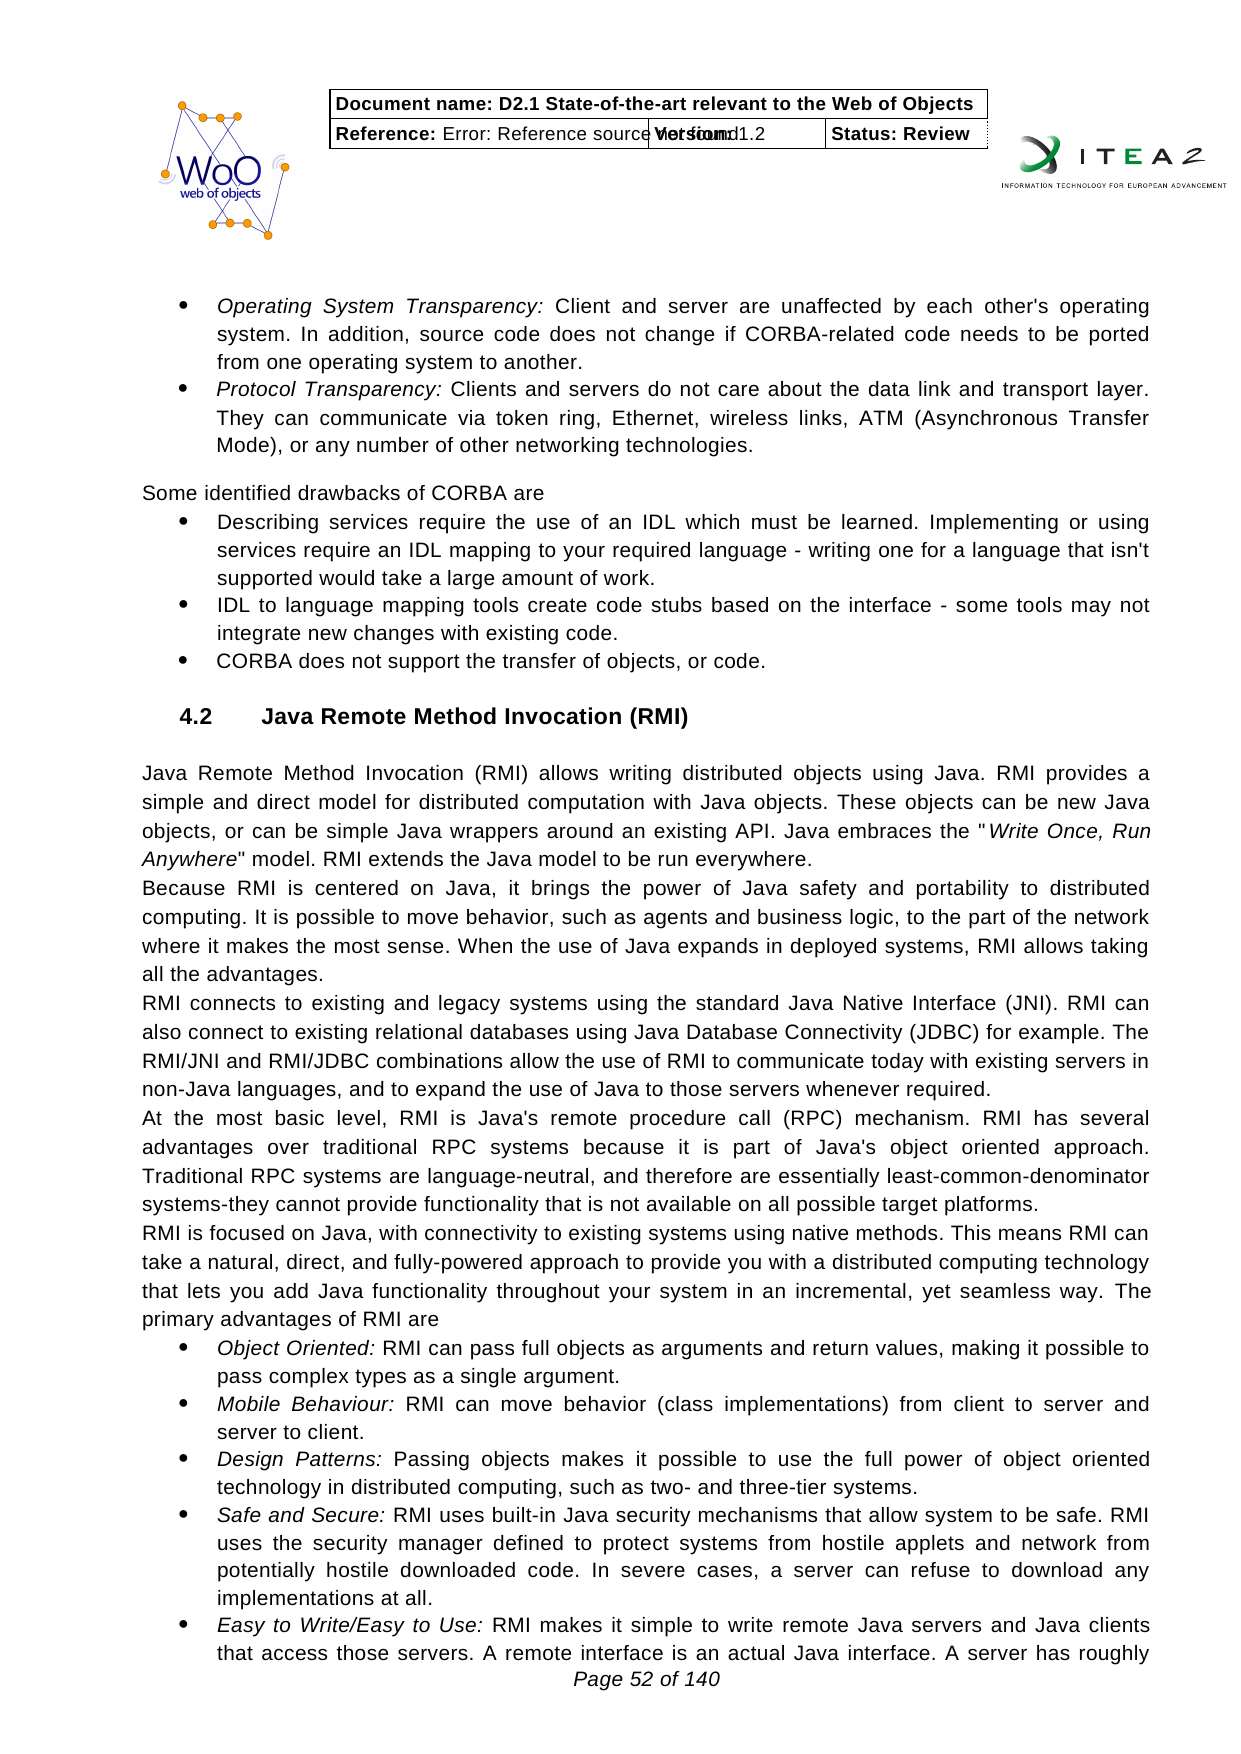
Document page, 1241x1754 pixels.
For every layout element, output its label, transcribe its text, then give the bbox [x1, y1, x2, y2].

text Java Remote Method Invocation (RMI) allows writing distributed objects using Java. RMI provides a simple and direct model for distributed computation with Java objects. These objects can be new Java objects, or can be simple Java wrappers around an existing API. Java embraces the "Write Once, Run Anywhere" model. RMI extends the Java model to be run everywhere. [142, 761, 1152, 871]
picture [144, 88, 305, 256]
list IDL to language mapping tools create code stubs based on the interface - some tools may not integrate new changes with existing code. [179, 593, 1152, 645]
list CORBA does not support the transfer of objects, or code. [179, 648, 1152, 673]
text Some identified drawbacks of CORBA are [142, 481, 1152, 505]
text RMI is focused on Java, with connectivity to existing systems using native methods. This means RMI can take a natural, direct, and fully-powered approach to provide you with a distributed computing technology that lets you add Java functionality throughout your system in an incremental, yet seamless way. The primary advantages of RMI are [142, 1221, 1152, 1331]
text At the most basic level, RMI is Java's remote procedure call (RPC) mechanism. RMI has several advantages over traditional RPC systems because it is part of Java's object oriented approach. Traditional RPC systems are language-neutral, and therefore are essentially least-common-denominator systems-they cannot provide functionality that is not available on all possible target platforms. [142, 1106, 1152, 1216]
list Object Oriented: RMI can pass full objects as arguments and return values, making it possible to pass complex types as a single argument. [179, 1336, 1152, 1388]
list Safe and Secure: RMI uses built-in Java security mechanisms that allow system to be safe. RMI uses the security manager defined to protect systems from hostile applets and network from potentially hostile downloaded code. In severe cases, a server can refuse to download any implementations at all. [179, 1502, 1152, 1609]
text RMI connects to existing and legacy systems using the standard Java Native Interface (JNI). RMI can also connect to existing relational databases using Java Database Connectivity (JDBC) for example. The RMI/JNI and RMI/JDBC combinations allow the use of RMI to communicate today with existing servers in non-Java languages, and to expand the use of Java to those servers whenever required. [142, 991, 1152, 1101]
list Operating System Transparency: Client and server are unaffected by each other's operating system. In addition, source code does not change if CORBA-related code needs to be ported from one operating system to another. [179, 294, 1152, 374]
list Protocol Transparency: Clients and servers do not care about the data link and transport layer. They can communicate via token ring, Ethernet, wireless links, ATM (Asynchronous Transfer Mode), or any number of other networking technologies. [179, 377, 1152, 457]
list Design Patterns: Passing objects makes it possible to use the full power of object oriented technology in distributed computing, such as two- and three-tier systems. [179, 1447, 1152, 1499]
list Describing services require the use of an IDL which must be learned. Implementing or using services require an IDL mapping to your required language - writing one for a language that isn't supported would take a large amount of work. [179, 510, 1152, 589]
list Mobile Behaviour: RMI can move behavior (class implementations) from client to server and server to client. [179, 1391, 1152, 1443]
text Because RMI is centered on Java, it brings the power of Java safety and portability to distributed computing. It is possible to move behavior, such as agents and business logic, to the part of the network where it makes the most sense. When the use of Java expands in deployed systems, RMI allows taking all the advantages. [142, 876, 1152, 986]
subtitle Java Remote Method Invocation (RMI) [179, 697, 1152, 731]
